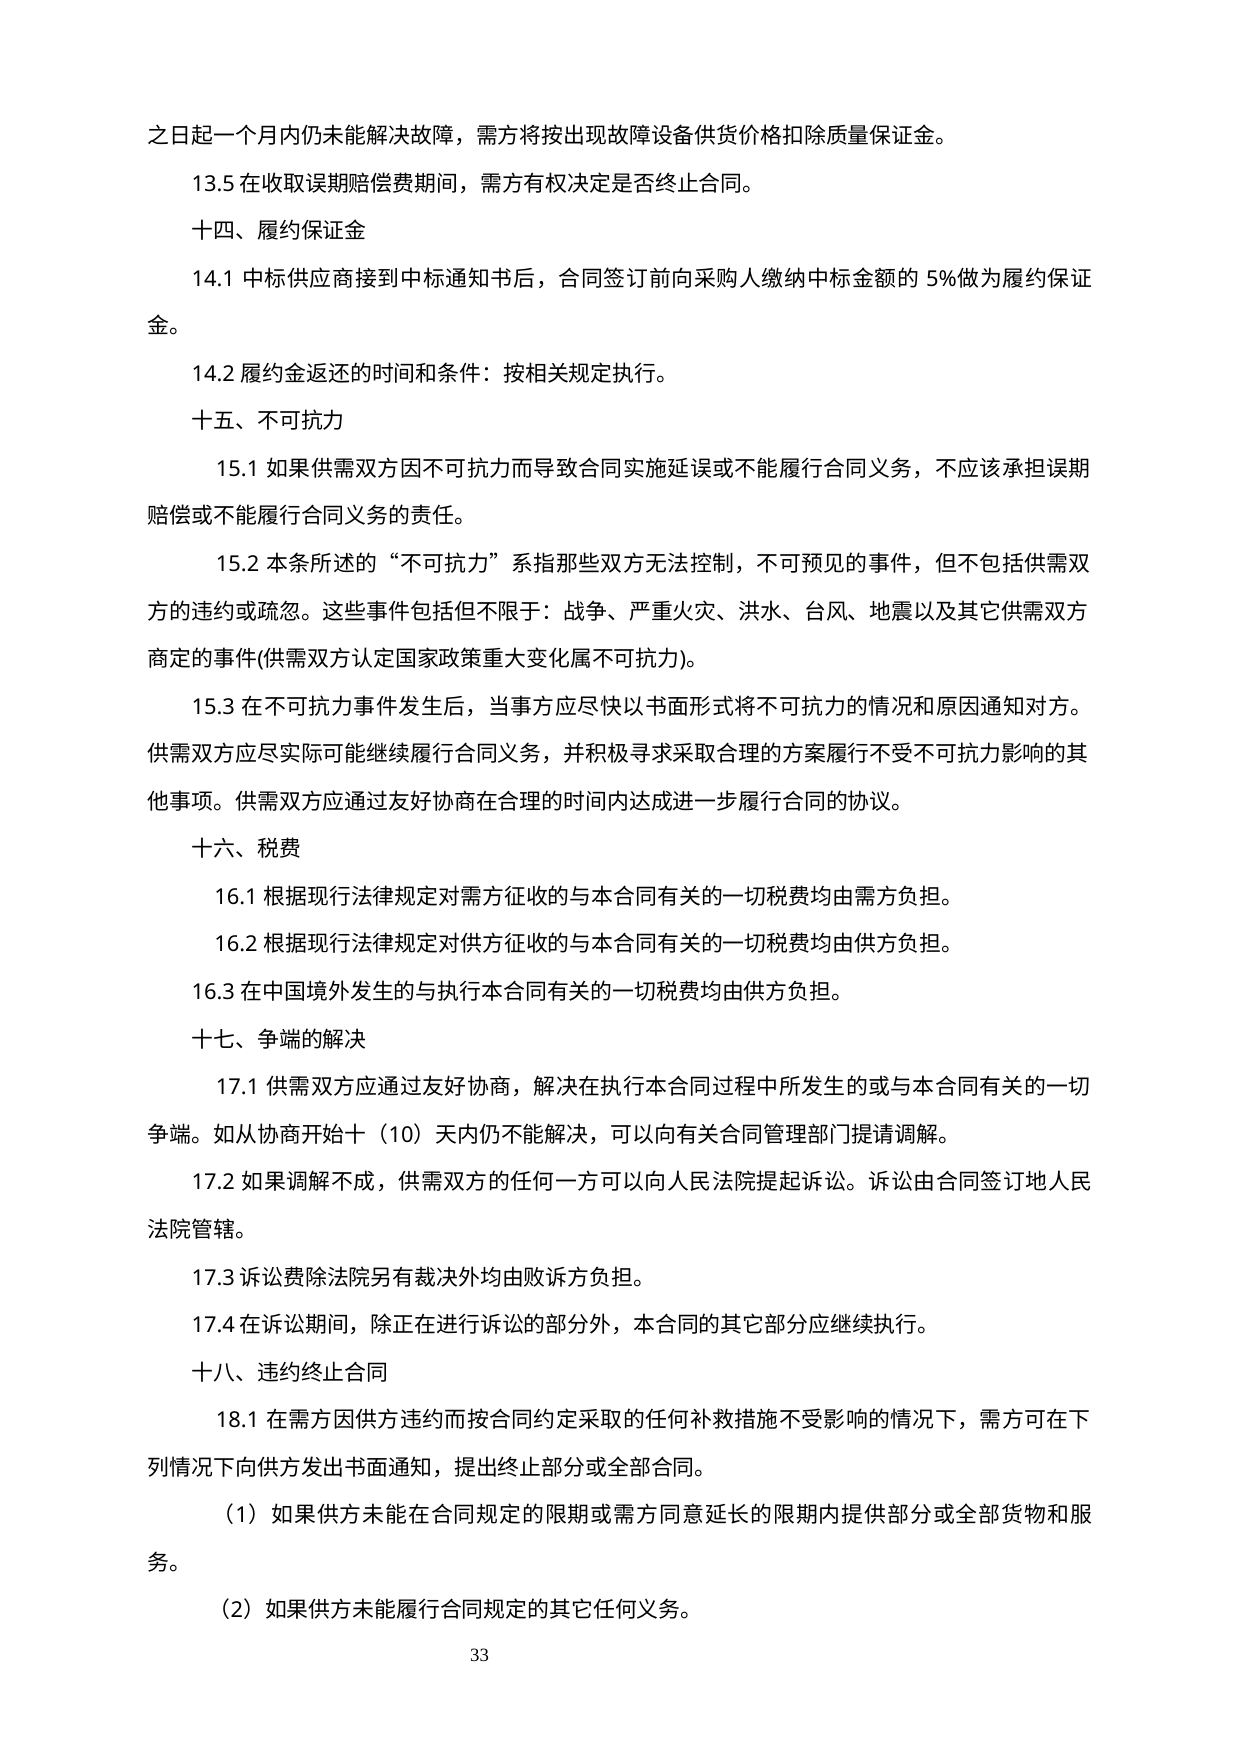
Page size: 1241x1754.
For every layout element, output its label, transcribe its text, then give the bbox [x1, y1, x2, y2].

text 16.1 根据现行法律规定对需方征收的与本合同有关的一切税费均由需方负担。 [148, 879, 1092, 911]
text 17.1 供需双方应通过友好协商，解决在执行本合同过程中所发生的或与本合同有关的一切争端。如从协商开始十（10）天内仍不能解决，可以向有关合同管理部门提请调解。 [148, 1069, 1092, 1148]
text 16.3 在中国境外发生的与执行本合同有关的一切税费均由供方负担。 [148, 974, 1092, 1006]
text 十六、税费 [148, 831, 1092, 863]
text 18.1 在需方因供方违约而按合同约定采取的任何补救措施不受影响的情况下，需方可在下列情况下向供方发出书面通知，提出终止部分或全部合同。 [148, 1402, 1092, 1481]
text 13.5在收取误期赔偿费期间，需方有权决定是否终止合同。 [148, 166, 1092, 197]
text 十八、违约终止合同 [148, 1355, 1092, 1386]
text 十四、履约保证金 [148, 213, 1092, 245]
text 15.3 在不可抗力事件发生后，当事方应尽快以书面形式将不可抗力的情况和原因通知对方。供需双方应尽实际可能继续履行合同义务，并积极寻求采取合理的方案履行不受不可抗力影响的其他事项。供需双方应通过友好协商在合理的时间内达成进一步履行合同的协议。 [148, 689, 1092, 816]
text 15.1 如果供需双方因不可抗力而导致合同实施延误或不能履行合同义务，不应该承担误期赔偿或不能履行合同义务的责任。 [148, 451, 1092, 530]
text 16.2 根据现行法律规定对供方征收的与本合同有关的一切税费均由供方负担。 [148, 926, 1092, 958]
text 14.2 履约金返还的时间和条件：按相关规定执行。 [148, 356, 1092, 388]
text （1）如果供方未能在合同规定的限期或需方同意延长的限期内提供部分或全部货物和服务。 [148, 1497, 1092, 1577]
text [148, 118, 1092, 150]
text 14.1 中标供应商接到中标通知书后，合同签订前向采购人缴纳中标金额的5%做为履约保证金。 [148, 261, 1092, 340]
text 十五、不可抗力 [148, 403, 1092, 435]
text 17.4在诉讼期间，除正在进行诉讼的部分外，本合同的其它部分应继续执行。 [148, 1307, 1092, 1339]
text 17.3诉讼费除法院另有裁决外均由败诉方负担。 [148, 1259, 1092, 1291]
text 15.2 本条所述的“不可抗力”系指那些双方无法控制，不可预见的事件，但不包括供需双方的违约或疏忽。这些事件包括但不限于：战争、严重火灾、洪水、台风、地震以及其它供需双方商定的事件(供需双方认定国家政策重大变化属不可抗力)。 [148, 546, 1092, 673]
text 17.2 如果调解不成，供需双方的任何一方可以向人民法院提起诉讼。诉讼由合同签订地人民法院管辖。 [148, 1164, 1092, 1244]
text （2）如果供方未能履行合同规定的其它任何义务。 [148, 1592, 1092, 1624]
text 十七、争端的解决 [148, 1022, 1092, 1053]
